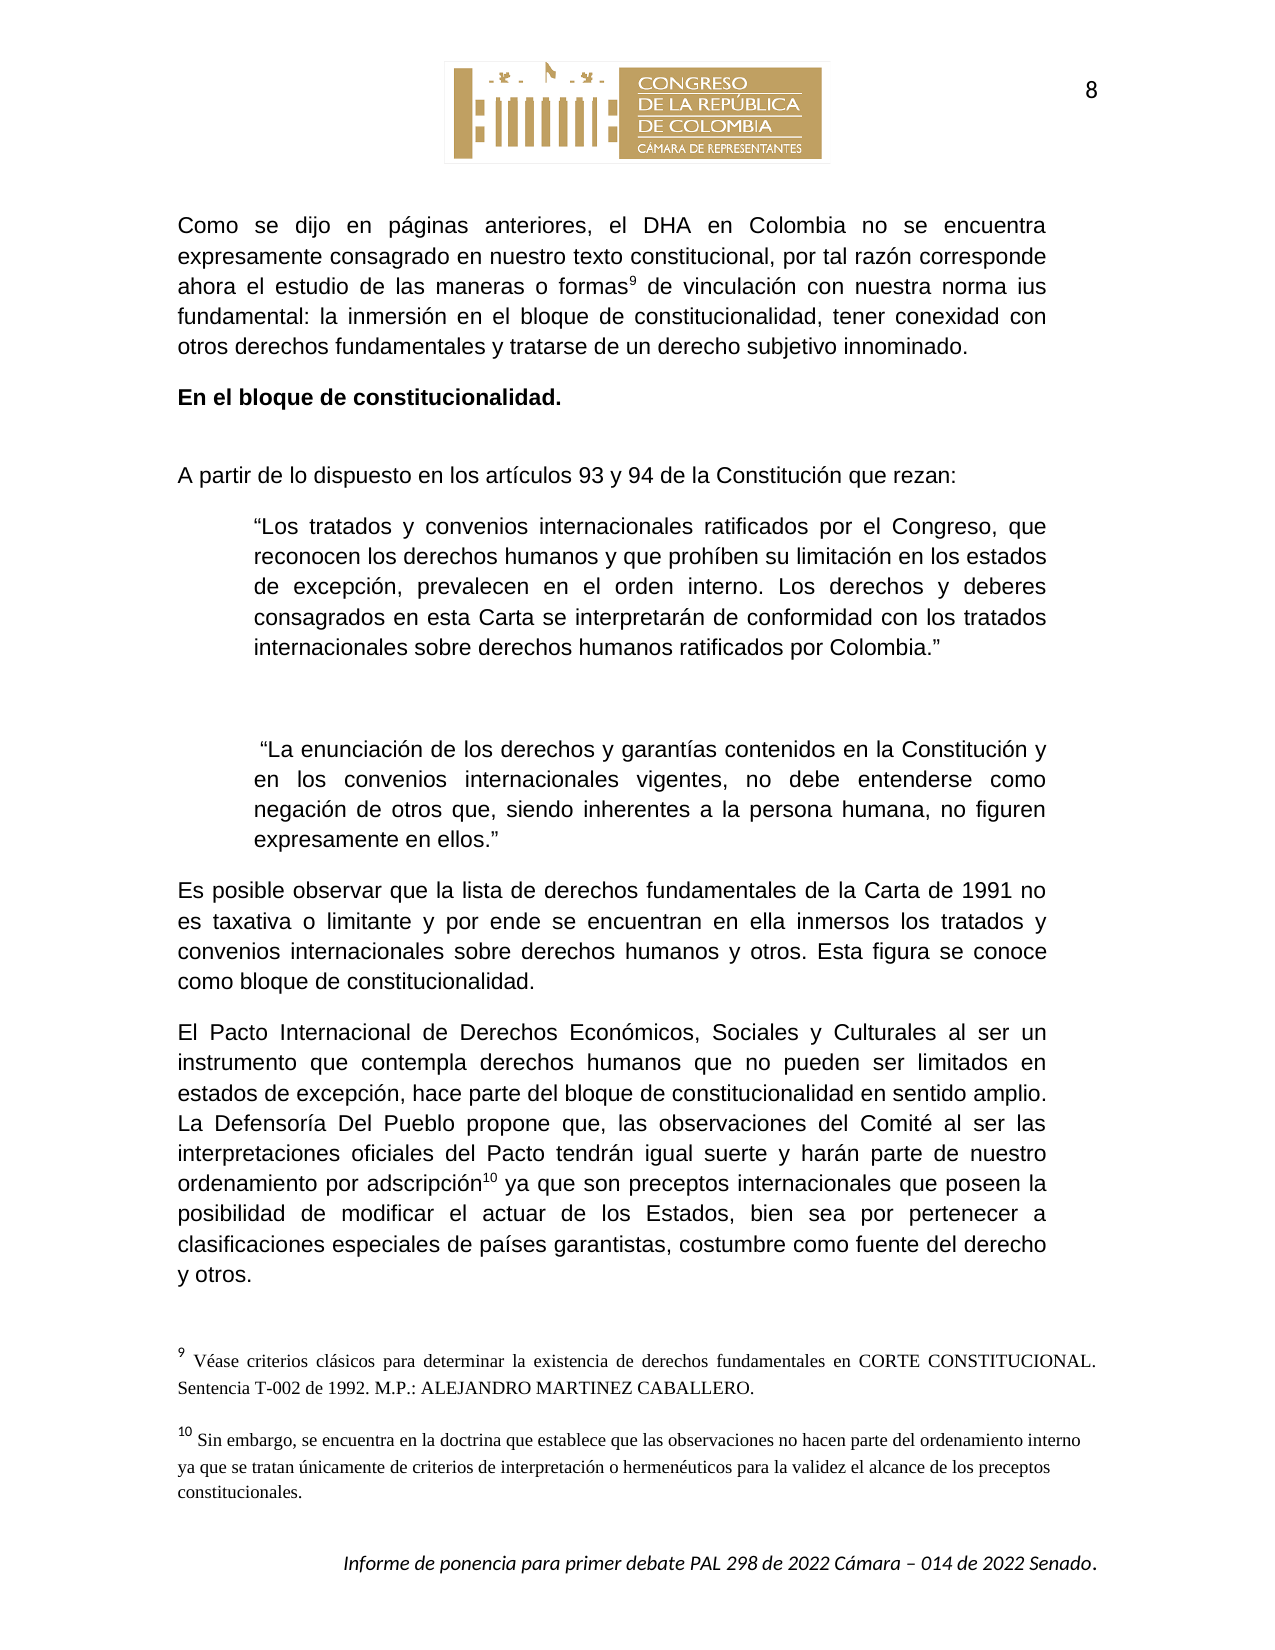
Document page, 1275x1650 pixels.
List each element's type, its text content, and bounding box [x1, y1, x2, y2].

subtitle En el bloque de constitucionalidad. [177, 384, 1098, 411]
text Es posible observar que la lista de derechos fundamentales de la Carta de 1991 no es taxativa o limitante y por ende se encuentran en ella inmersos los tratados y convenios internacionales sobre derechos humanos y otros. Esta figura se conoce como bloque de constitucionalidad. [177, 877, 1048, 994]
text “Los tratados y convenios internacionales ratificados por el Congreso, que reconocen los derechos humanos y que prohíben su limitación en los estados de excepción, prevalecen en el orden interno. Los derechos y deberes consagrados en esta Carta se interpretarán de conformidad con los tratados internacionales sobre derechos humanos ratificados por Colombia.” [254, 513, 1047, 660]
text A partir de lo dispuesto en los artículos 93 y 94 de la Constitución que rezan: [177, 462, 1098, 488]
text El Pacto Internacional de Derechos Económicos, Sociales y Culturales al ser un instrumento que contempla derechos humanos que no pueden ser limitados en estados de excepción, hace parte del bloque de constitucionalidad en sentido amplio. La Defensoría Del Pueblo propone que, las observaciones del Comité al ser las interpretaciones oficiales del Pacto tendrán igual suerte y harán parte de nuestro ordenamiento por adscripción ya que son preceptos internacionales que poseen la posibilidad de modificar el actuar de los Estados, bien sea por pertenecer a clasificaciones especiales de países garantistas, costumbre como fuente del derecho y otros. [177, 1019, 1047, 1287]
text Como se dijo en páginas anteriores, el DHA en Colombia no se encuentra expresamente consagrado en nuestro texto constitucional, por tal razón corresponde ahora el estudio de las maneras o formas de vinculación con nuestra norma ius fundamental: la inmersión en el bloque de constitucionalidad, tener conexidad con otros derechos fundamentales y tratarse de un derecho subjetivo innominado. [177, 212, 1047, 360]
text “La enunciación de los derechos y garantías contenidos en la Constitución y en los convenios internacionales vigentes, no debe entenderse como negación de otros que, siendo inherentes a la persona humana, no figuren expresamente en ellos.” [254, 736, 1047, 853]
picture [444, 61, 831, 164]
